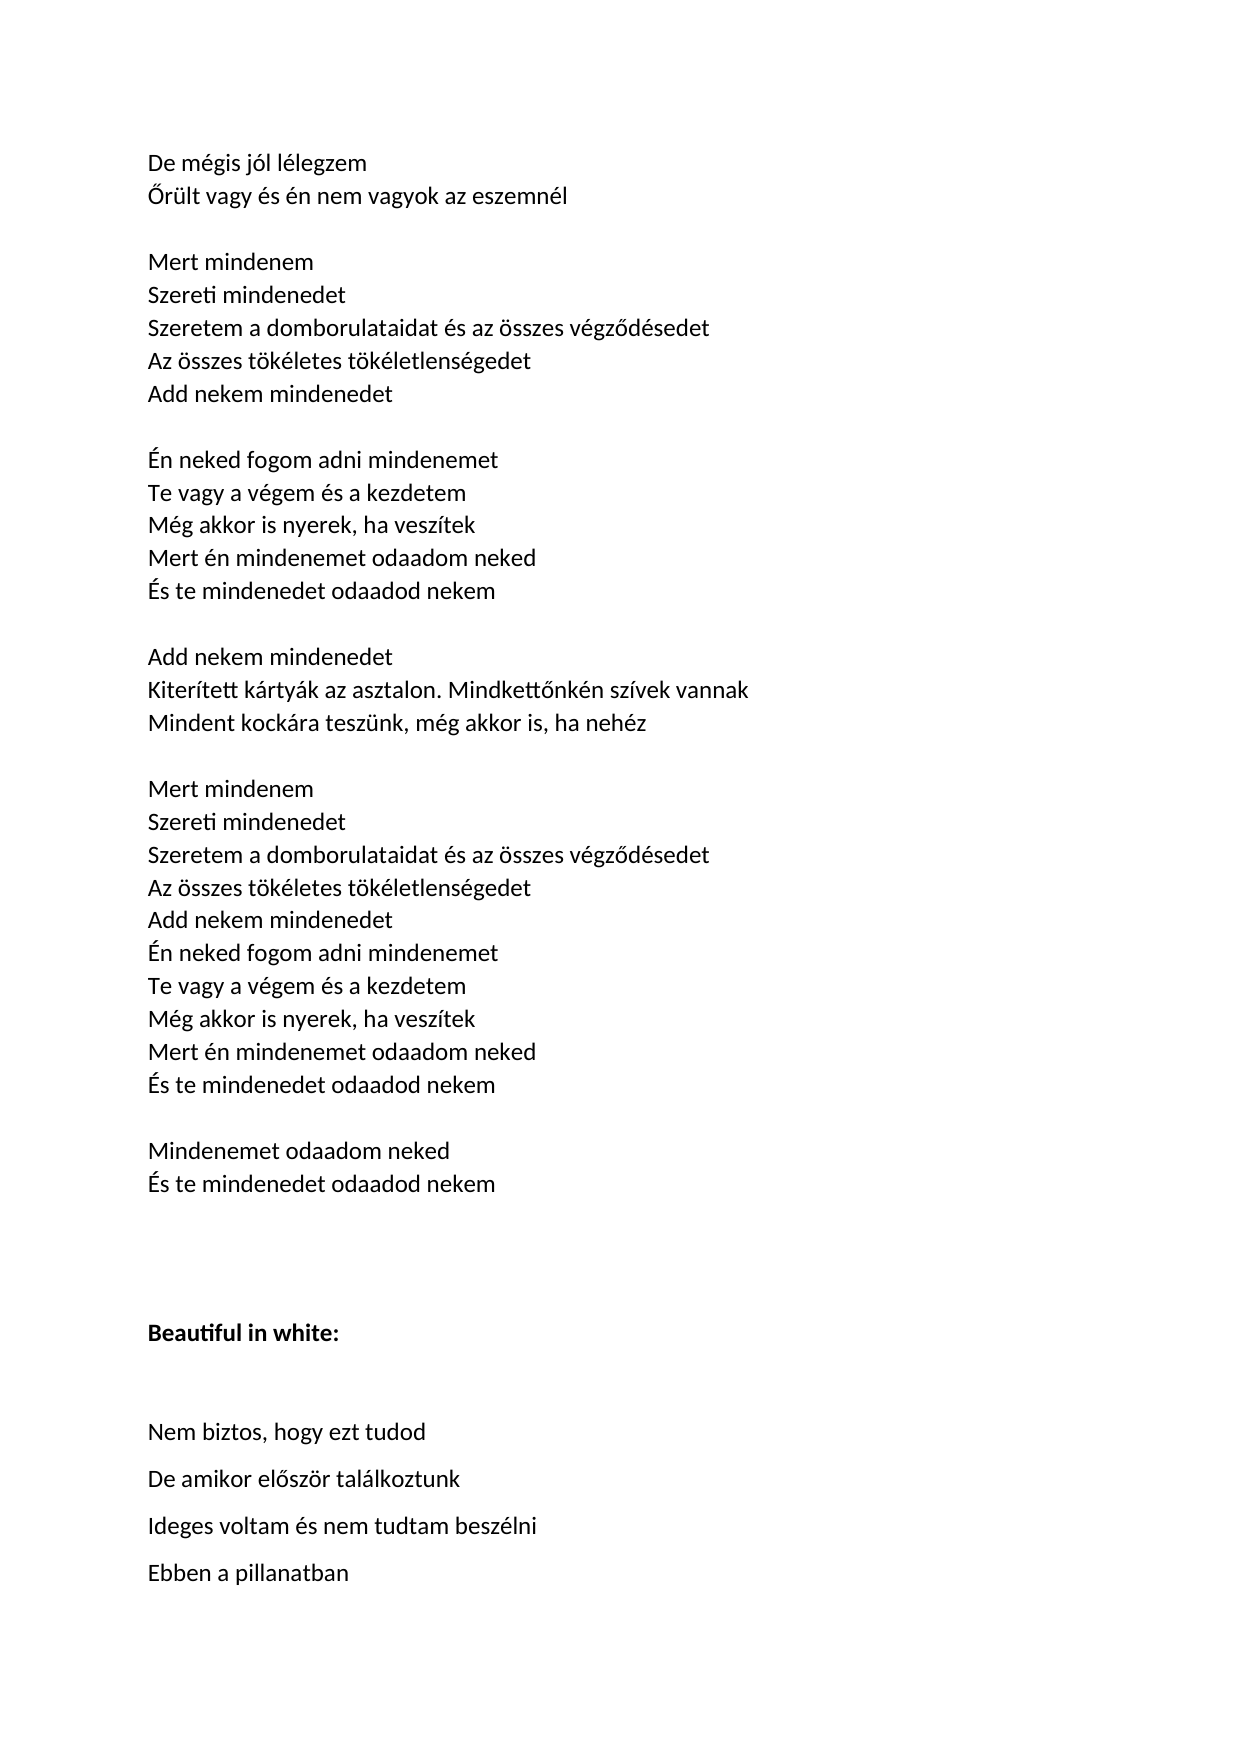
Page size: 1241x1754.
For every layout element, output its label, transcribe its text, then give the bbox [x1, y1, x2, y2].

text Beautiful in white: [148, 1317, 1093, 1347]
text Ideges voltam és nem tudtam beszélni [148, 1510, 1093, 1541]
text Nem biztos, hogy ezt tudod [148, 1416, 1093, 1446]
text De amikor először találkoztunk [148, 1463, 1093, 1494]
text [148, 148, 1093, 1198]
text Ebben a pillanatban [148, 1557, 1093, 1588]
